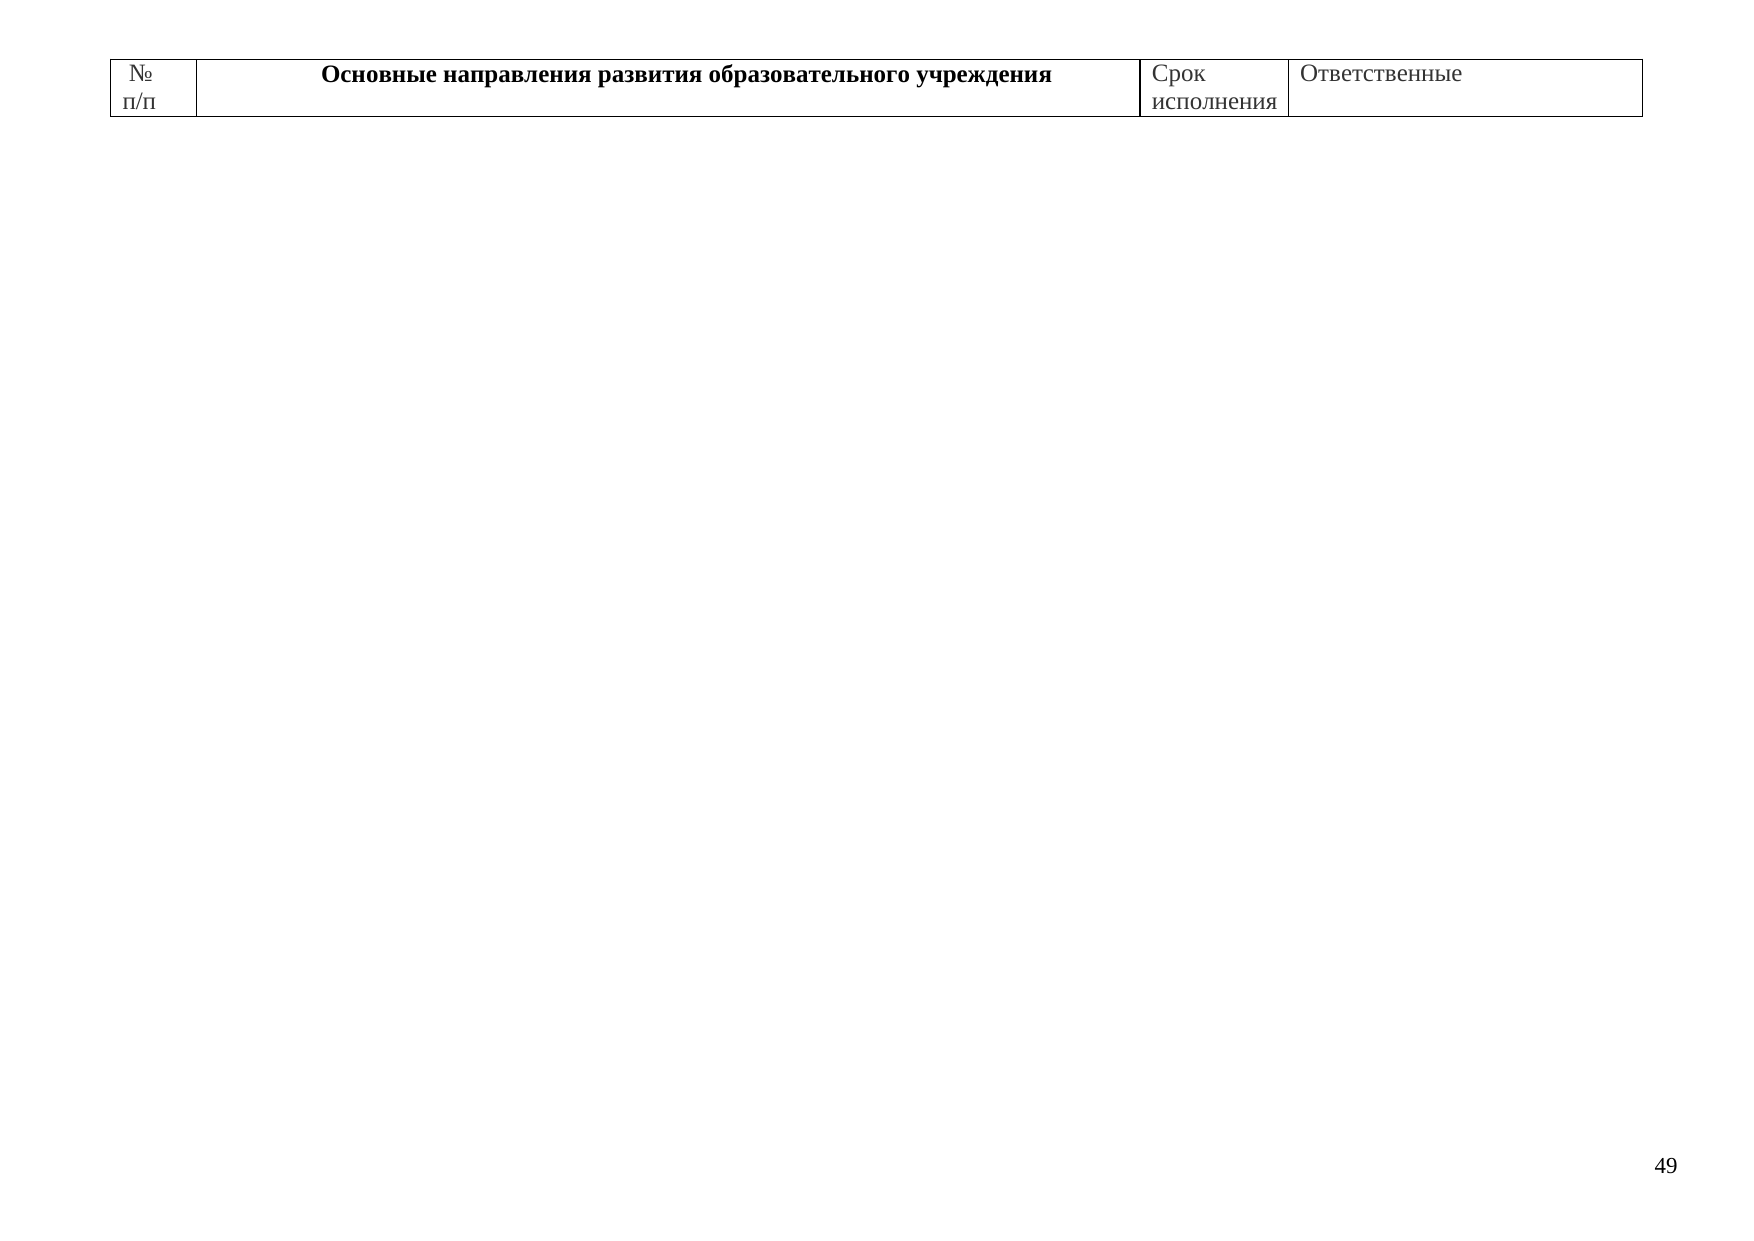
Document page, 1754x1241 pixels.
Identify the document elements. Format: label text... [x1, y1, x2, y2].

table_header Основные направления развития образовательного учреждения [197, 60, 1139, 116]
table_header № п/п [111, 60, 196, 116]
table_header Срок исполнения [1141, 60, 1288, 116]
table_header Ответственные [1289, 60, 1642, 116]
